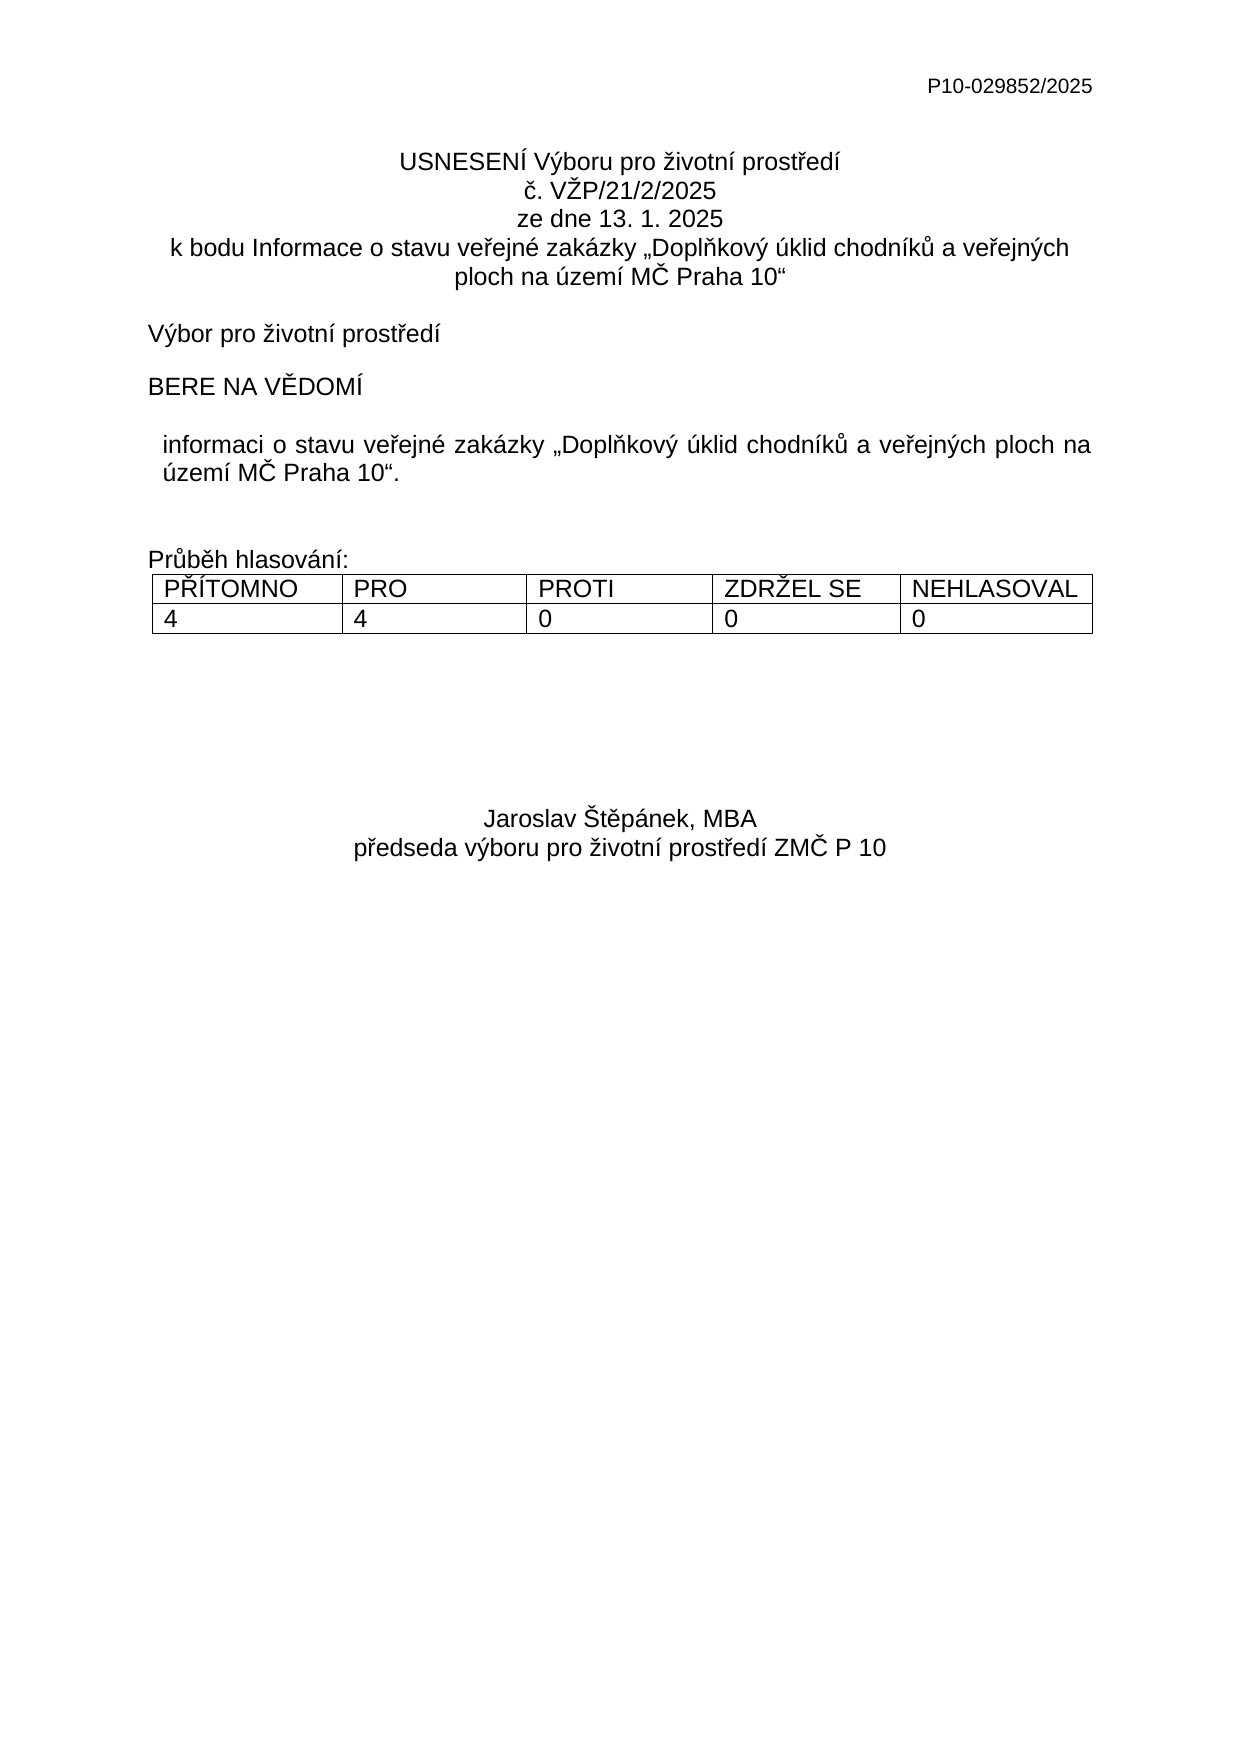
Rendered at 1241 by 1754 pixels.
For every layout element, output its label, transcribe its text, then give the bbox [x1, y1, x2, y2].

text k bodu Informace o stavu veřejné zakázky „Doplňkový úklid chodníků a veřejných ploch na území MČ Praha 10“ [148, 233, 1092, 291]
table_header ZDRŽEL SE [713, 575, 900, 603]
text č. VŽP/21/2/2025 [148, 176, 1092, 204]
table_header NEHLASOVAL [901, 575, 1092, 603]
text Výbor pro životní prostředí [148, 319, 1092, 372]
table_cell 4 [153, 604, 342, 633]
table_cell 0 [901, 604, 1092, 633]
text předseda výboru pro životní prostředí ZMČ P 10 [148, 833, 1092, 862]
table_cell 0 [527, 604, 712, 633]
table_header PŘÍTOMNO [153, 575, 342, 603]
text Průběh hlasování: [148, 545, 1092, 573]
text USNESENÍ Výboru pro životní prostředí [148, 147, 1092, 176]
table_header PRO [343, 575, 526, 603]
text BERE NA VĚDOMÍ [148, 372, 1092, 401]
text informaci o stavu veřejné zakázky „Doplňkový úklid chodníků a veřejných ploch na území MČ Praha 10“. [162, 430, 1092, 487]
table_cell 4 [343, 604, 526, 633]
text ze dne 13. 1. 2025 [148, 204, 1092, 233]
table_cell 0 [713, 604, 900, 633]
text Jaroslav Štěpánek, MBA [148, 804, 1092, 833]
table_header PROTI [527, 575, 712, 603]
